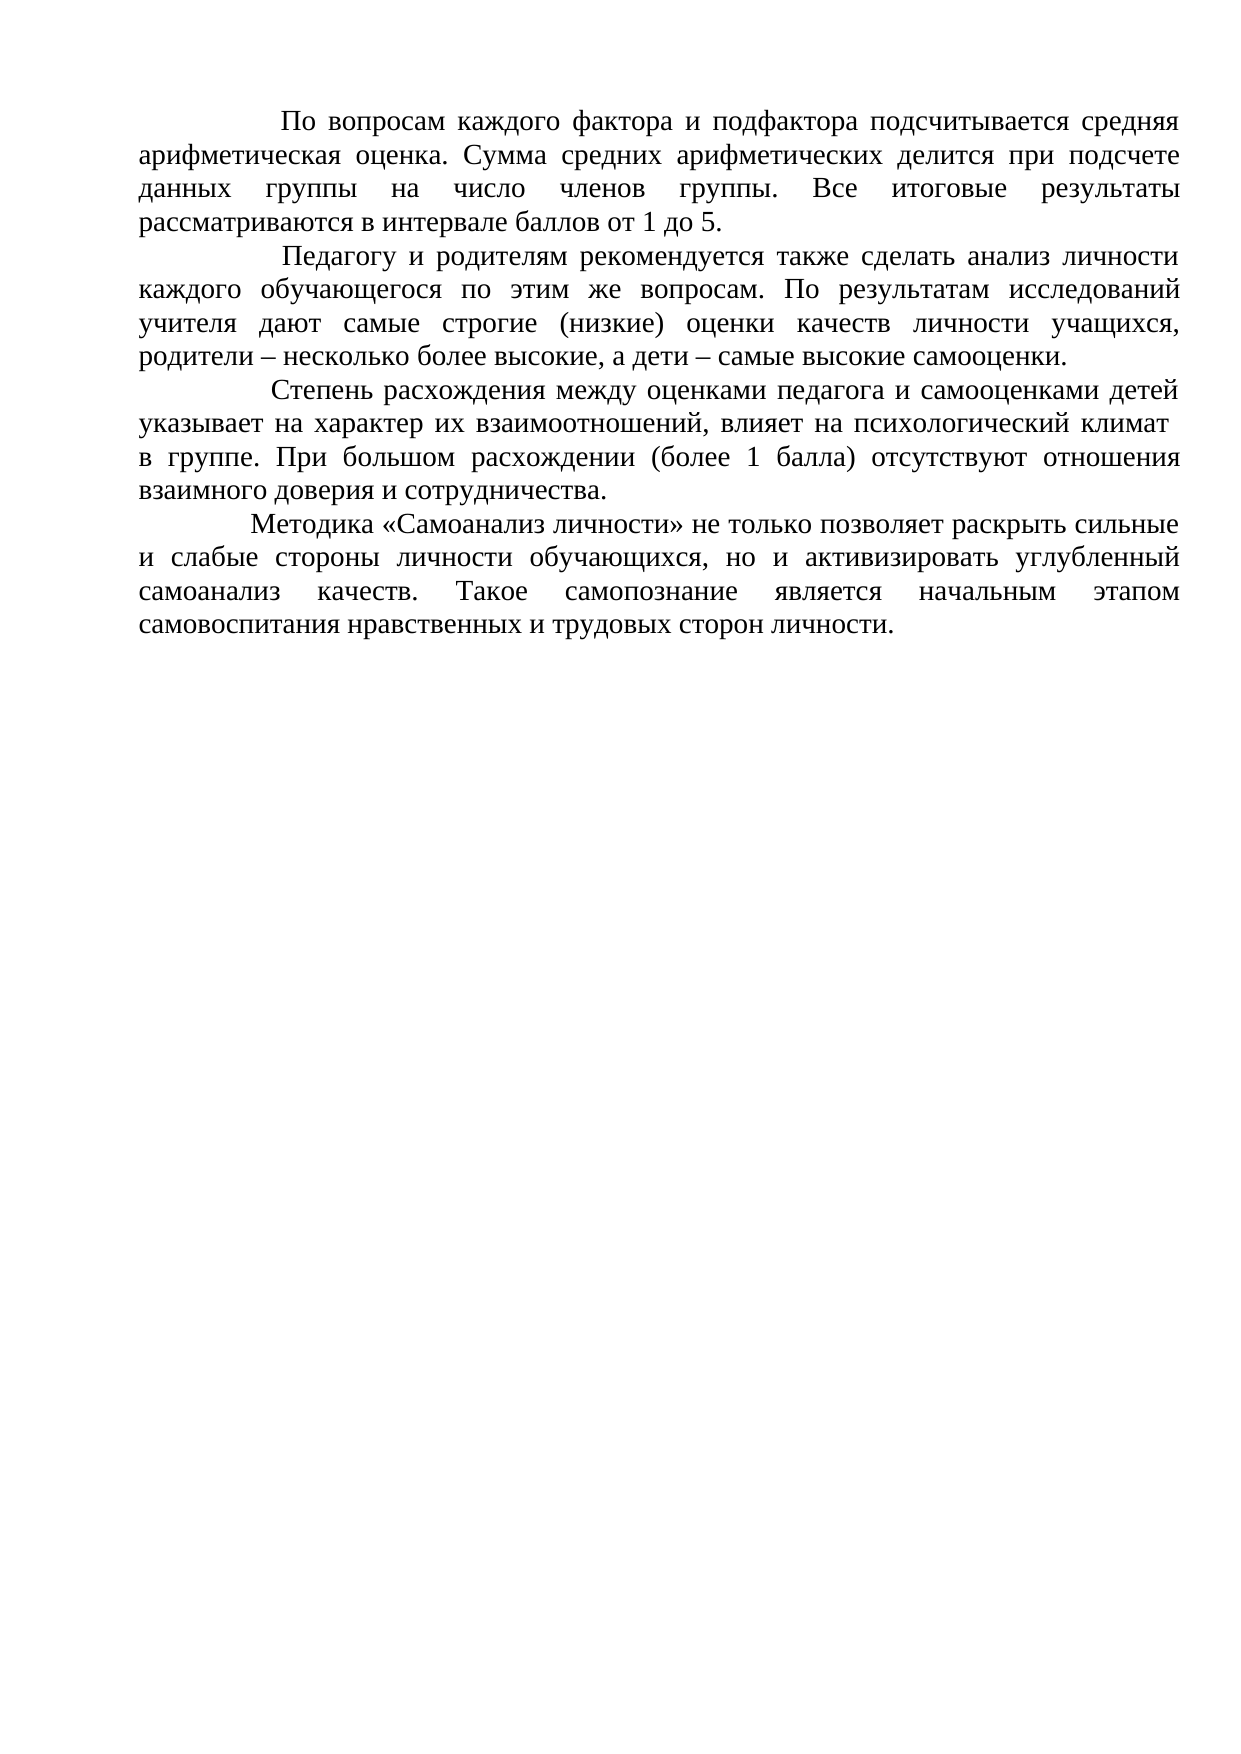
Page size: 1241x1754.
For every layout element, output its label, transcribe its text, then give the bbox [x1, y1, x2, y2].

text По вопросам каждого фактора и подфактора подсчитывается средняя арифметическая оценка. Сумма средних арифметических делится при подсчете данных группы на число членов группы. Все итоговые результаты рассматриваются в интервале баллов от 1 до 5. [138, 103, 1181, 238]
text Степень расхождения между оценками педагога и самооценками детей указывает на характер их взаимоотношений, влияет на психологический климат в группе. При большом расхождении (более 1 балла) отсутствуют отношения взаимного доверия и сотрудничества. [138, 372, 1181, 506]
text Педагогу и родителям рекомендуется также сделать анализ личности каждого обучающегося по этим же вопросам. По результатам исследований учителя дают самые строгие (низкие) оценки качеств личности учащихся, родители – несколько более высокие, а дети – самые высокие самооценки. [138, 238, 1181, 372]
text Методика «Самоанализ личности» не только позволяет раскрыть сильные и слабые стороны личности обучающихся, но и активизировать углубленный самоанализ качеств. Такое самопознание является начальным этапом самовоспитания нравственных и трудовых сторон личности. [138, 506, 1181, 640]
